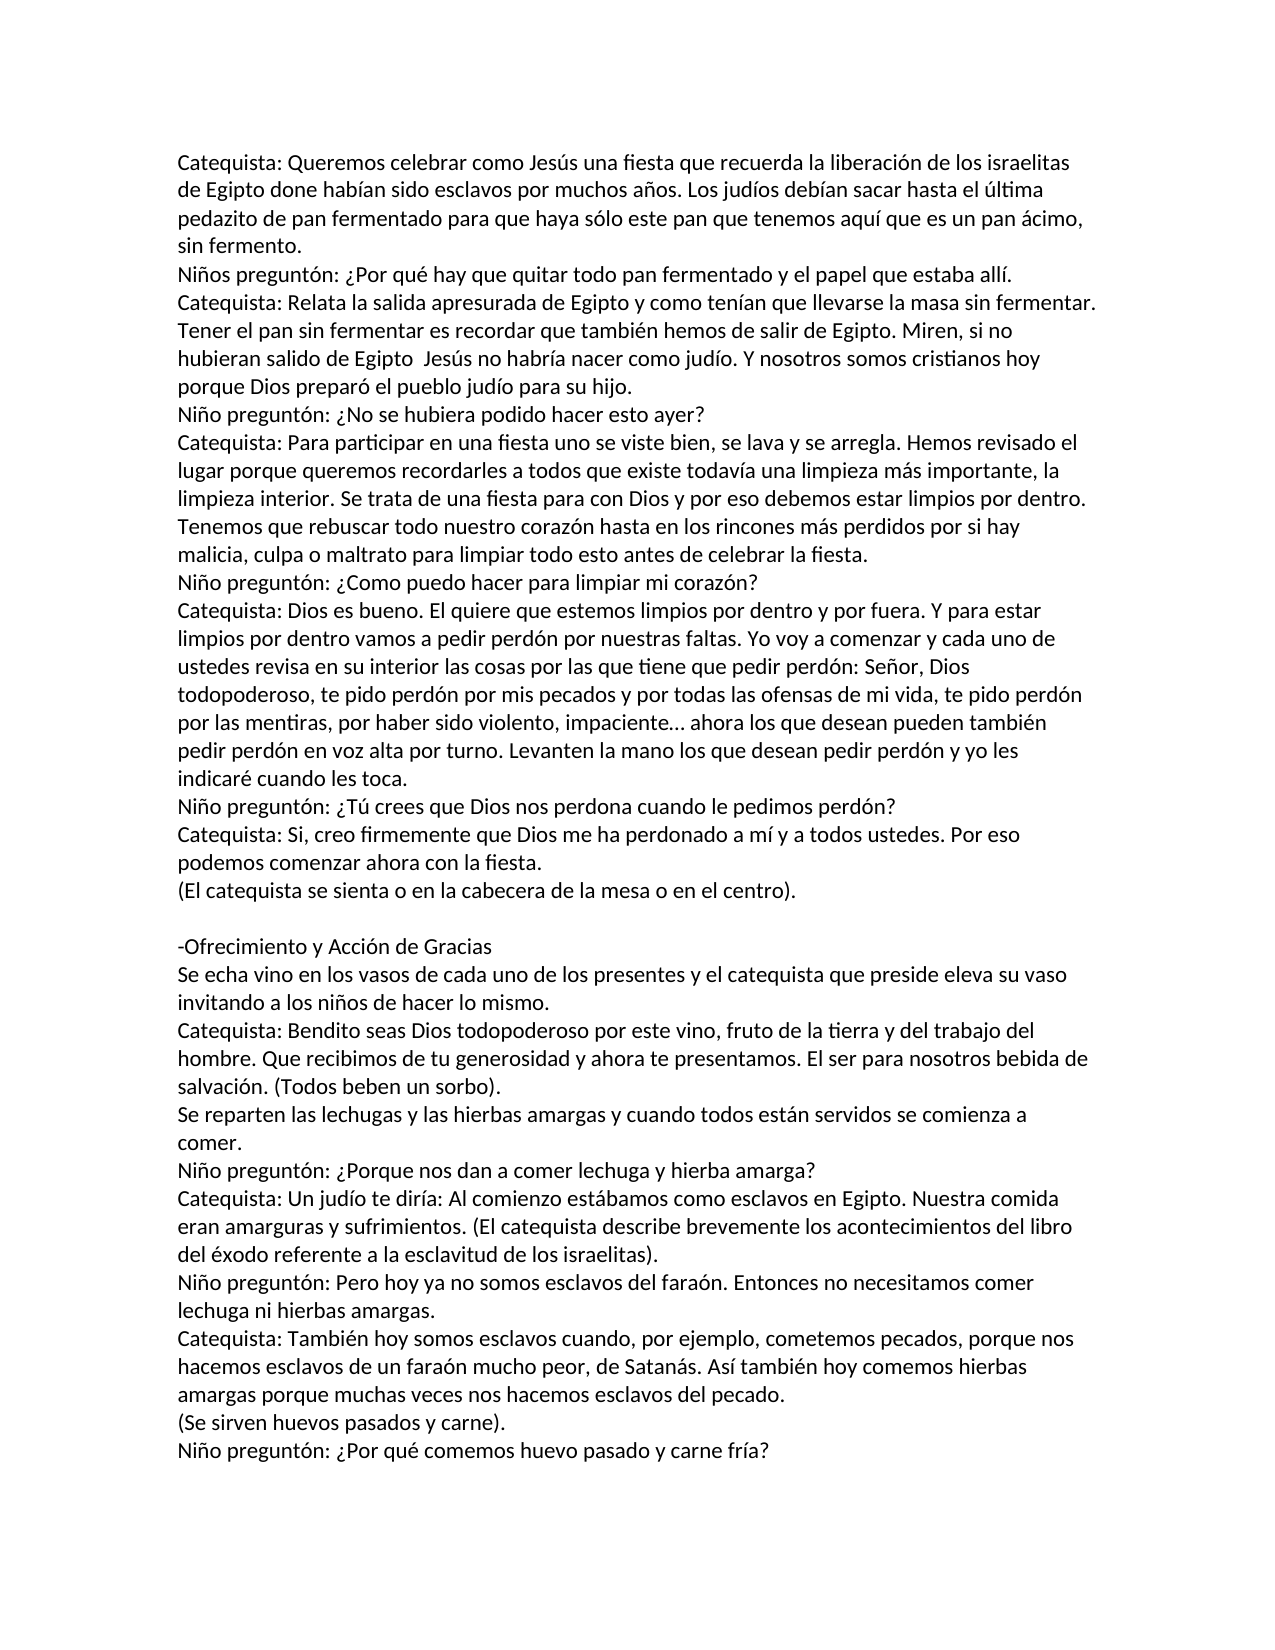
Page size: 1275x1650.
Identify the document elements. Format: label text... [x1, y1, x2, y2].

text Se echa vino en los vasos de cada uno de los presentes y el catequista que preside eleva su vaso invitando a los niños de hacer lo mismo. [177, 960, 1098, 1016]
text -Ofrecimiento y Acción de Gracias [177, 932, 1098, 960]
text Catequista: Un judío te diría: Al comienzo estábamos como esclavos en Egipto. Nuestra comida eran amarguras y sufrimientos. (El catequista describe brevemente los acontecimientos del libro del éxodo referente a la esclavitud de los israelitas). [177, 1184, 1098, 1268]
text Catequista: Queremos celebrar como Jesús una fiesta que recuerda la liberación de los israelitas de Egipto done habían sido esclavos por muchos años. Los judíos debían sacar hasta el última pedazito de pan fermentado para que haya sólo este pan que tenemos aquí que es un pan ácimo, sin fermento. [177, 148, 1098, 260]
text Niño preguntón: Pero hoy ya no somos esclavos del faraón. Entonces no necesitamos comer lechuga ni hierbas amargas. [177, 1268, 1098, 1324]
text Catequista: Bendito seas Dios todopoderoso por este vino, fruto de la tierra y del trabajo del hombre. Que recibimos de tu generosidad y ahora te presentamos. El ser para nosotros bebida de salvación. (Todos beben un sorbo). [177, 1016, 1098, 1100]
text Niños preguntón: ¿Por qué hay que quitar todo pan fermentado y el papel que estaba allí. [177, 260, 1098, 288]
text Catequista: Relata la salida apresurada de Egipto y como tenían que llevarse la masa sin fermentar. Tener el pan sin fermentar es recordar que también hemos de salir de Egipto. Miren, si no hubieran salido de Egipto Jesús no habría nacer como judío. Y nosotros somos cristianos hoy porque Dios preparó el pueblo judío para su hijo. [177, 288, 1098, 400]
text Niño preguntón: ¿Por qué comemos huevo pasado y carne fría? [177, 1437, 1098, 1464]
text (Se sirven huevos pasados y carne). [177, 1408, 1098, 1437]
text Niño preguntón: ¿Porque nos dan a comer lechuga y hierba amarga? [177, 1156, 1098, 1184]
text Niño preguntón: ¿No se hubiera podido hacer esto ayer? [177, 400, 1098, 428]
text Catequista: Si, creo firmemente que Dios me ha perdonado a mí y a todos ustedes. Por eso podemos comenzar ahora con la fiesta. [177, 820, 1098, 876]
text (El catequista se sienta o en la cabecera de la mesa o en el centro). [177, 876, 1098, 904]
text Catequista: Para participar en una fiesta uno se viste bien, se lava y se arregla. Hemos revisado el lugar porque queremos recordarles a todos que existe todavía una limpieza más importante, la limpieza interior. Se trata de una fiesta para con Dios y por eso debemos estar limpios por dentro. Tenemos que rebuscar todo nuestro corazón hasta en los rincones más perdidos por si hay malicia, culpa o maltrato para limpiar todo esto antes de celebrar la fiesta. [177, 428, 1098, 568]
text Niño preguntón: ¿Tú crees que Dios nos perdona cuando le pedimos perdón? [177, 792, 1098, 820]
text Se reparten las lechugas y las hierbas amargas y cuando todos están servidos se comienza a comer. [177, 1100, 1098, 1156]
text Catequista: También hoy somos esclavos cuando, por ejemplo, cometemos pecados, porque nos hacemos esclavos de un faraón mucho peor, de Satanás. Así también hoy comemos hierbas amargas porque muchas veces nos hacemos esclavos del pecado. [177, 1324, 1098, 1408]
text Niño preguntón: ¿Como puedo hacer para limpiar mi corazón? [177, 568, 1098, 596]
text Catequista: Dios es bueno. El quiere que estemos limpios por dentro y por fuera. Y para estar limpios por dentro vamos a pedir perdón por nuestras faltas. Yo voy a comenzar y cada uno de ustedes revisa en su interior las cosas por las que tiene que pedir perdón: Señor, Dios todopoderoso, te pido perdón por mis pecados y por todas las ofensas de mi vida, te pido perdón por las mentiras, por haber sido violento, impaciente… ahora los que desean pueden también pedir perdón en voz alta por turno. Levanten la mano los que desean pedir perdón y yo les indicaré cuando les toca. [177, 596, 1098, 792]
